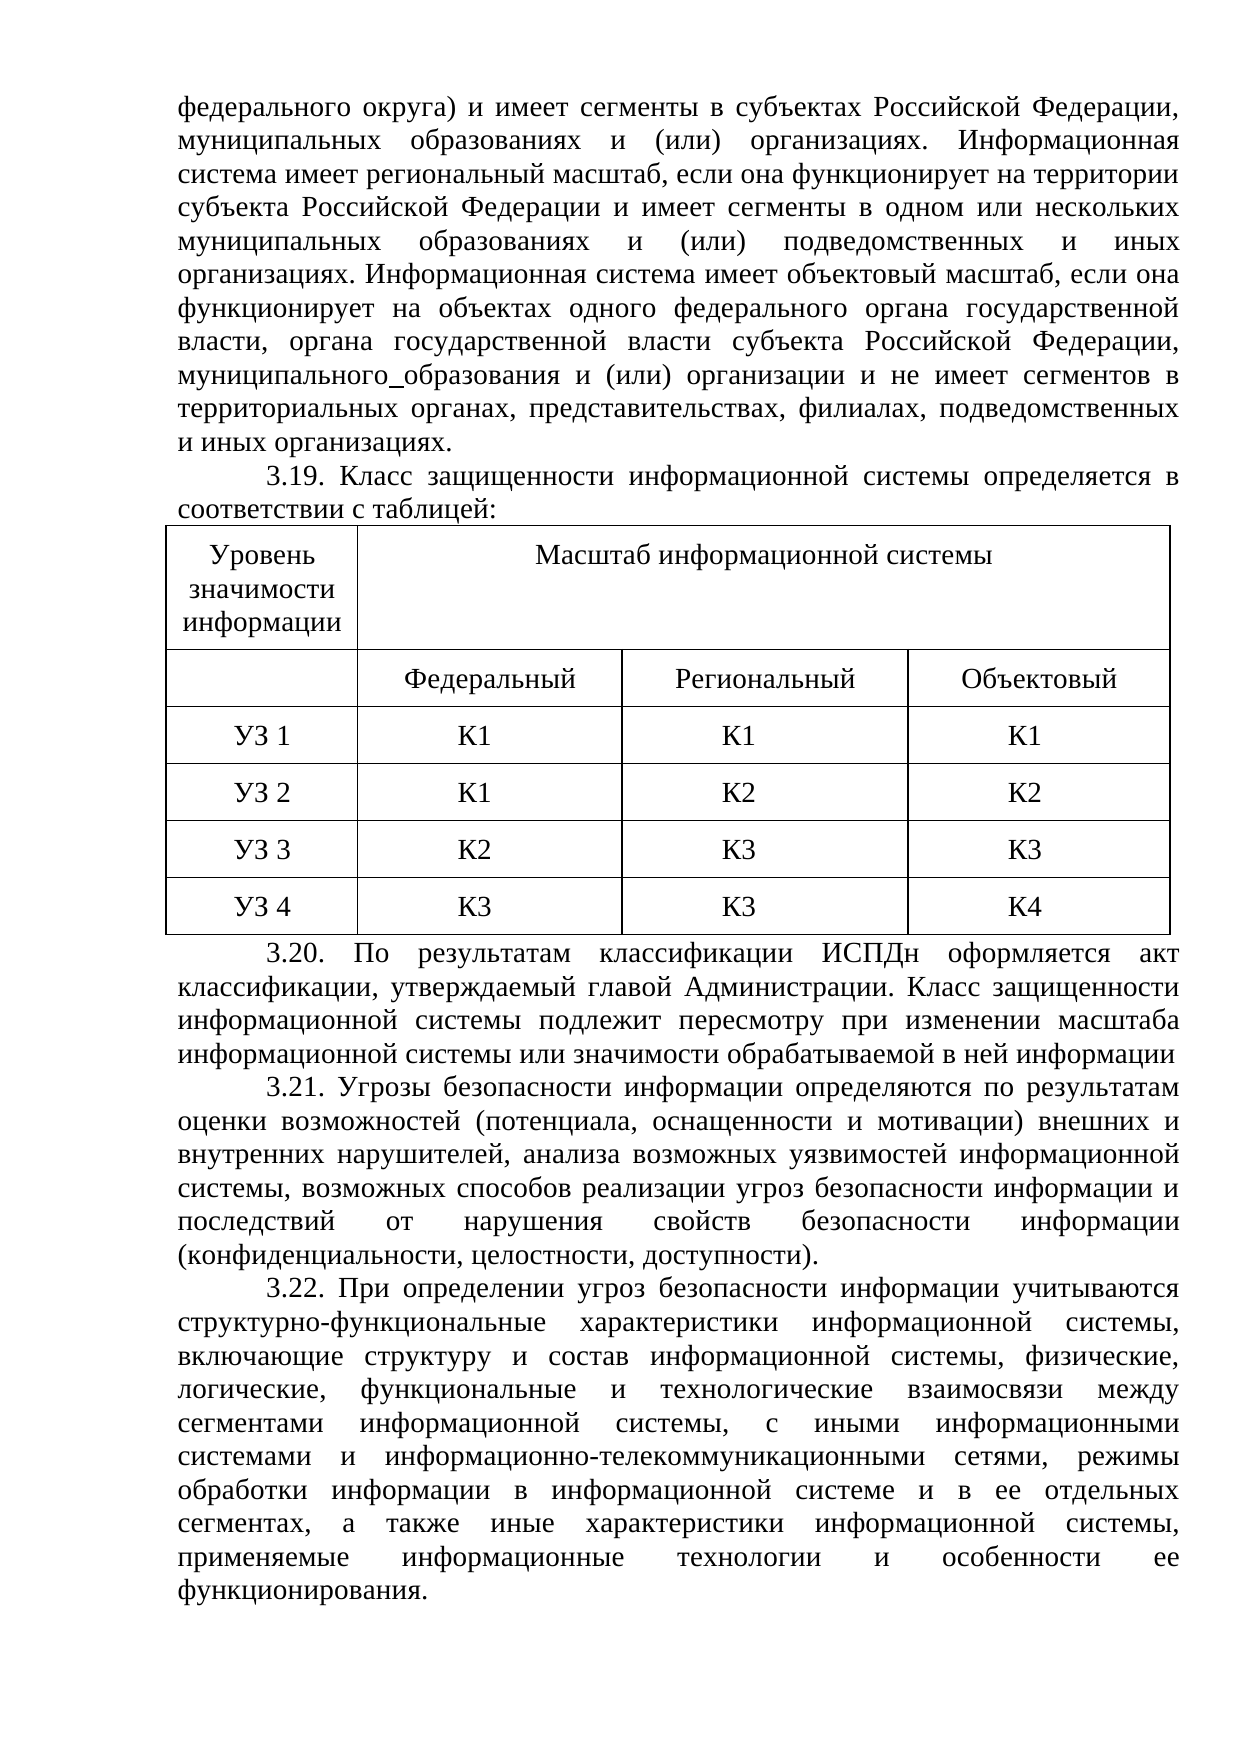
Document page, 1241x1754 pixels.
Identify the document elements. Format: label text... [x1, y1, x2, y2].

table_cell К3 [358, 878, 621, 934]
table_cell Федеральный [358, 650, 621, 706]
text 3.21. Угрозы безопасности информации определяются по результатам оценки возможностей (потенциала, оснащенности и мотивации) внешних и внутренних нарушителей, анализа возможных уязвимостей информационной системы, возможных способов реализации угроз безопасности информации и последствий от нарушения свойств безопасности информации (конфиденциальности, целостности, доступности). [177, 1069, 1181, 1271]
table_cell К2 [623, 764, 907, 820]
text 3.22. При определении угроз безопасности информации учитываются структурно-функциональные характеристики информационной системы, включающие структуру и состав информационной системы, физические, логические, функциональные и технологические взаимосвязи между сегментами информационной системы, с иными информационными системами и информационно-телекоммуникационными сетями, режимы обработки информации в информационной системе и в ее отдельных сегментах, а также иные характеристики информационной системы, применяемые информационные технологии и особенности ее функционирования. [177, 1271, 1181, 1606]
table_cell К3 [909, 821, 1169, 877]
table_cell К1 [623, 707, 907, 763]
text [177, 89, 1181, 458]
table_cell УЗ 4 [167, 878, 357, 934]
table_cell К3 [623, 878, 907, 934]
table_cell К1 [909, 707, 1169, 763]
table_cell К4 [909, 878, 1169, 934]
table_cell УЗ 2 [167, 764, 357, 820]
text 3.19. Класс защищенности информационной системы определяется в соответствии с таблицей: [177, 458, 1181, 525]
table_cell УЗ 3 [167, 821, 357, 877]
text 3.20. По результатам классификации ИСПДн оформляется акт классификации, утверждаемый главой Администрации. Класс защищенности информационной системы подлежит пересмотру при изменении масштаба информационной системы или значимости обрабатываемой в ней информации [177, 935, 1181, 1069]
table_header Масштаб информационной системы [358, 526, 1169, 649]
table_cell К3 [623, 821, 907, 877]
table_cell К2 [358, 821, 621, 877]
table_cell УЗ 1 [167, 707, 357, 763]
table_cell Региональный [623, 650, 907, 706]
table_cell К1 [358, 707, 621, 763]
table_cell Объектовый [909, 650, 1169, 706]
table_cell [167, 650, 357, 706]
table_cell К2 [909, 764, 1169, 820]
table_cell К1 [358, 764, 621, 820]
table_header Уровень значимости информации [167, 526, 357, 649]
